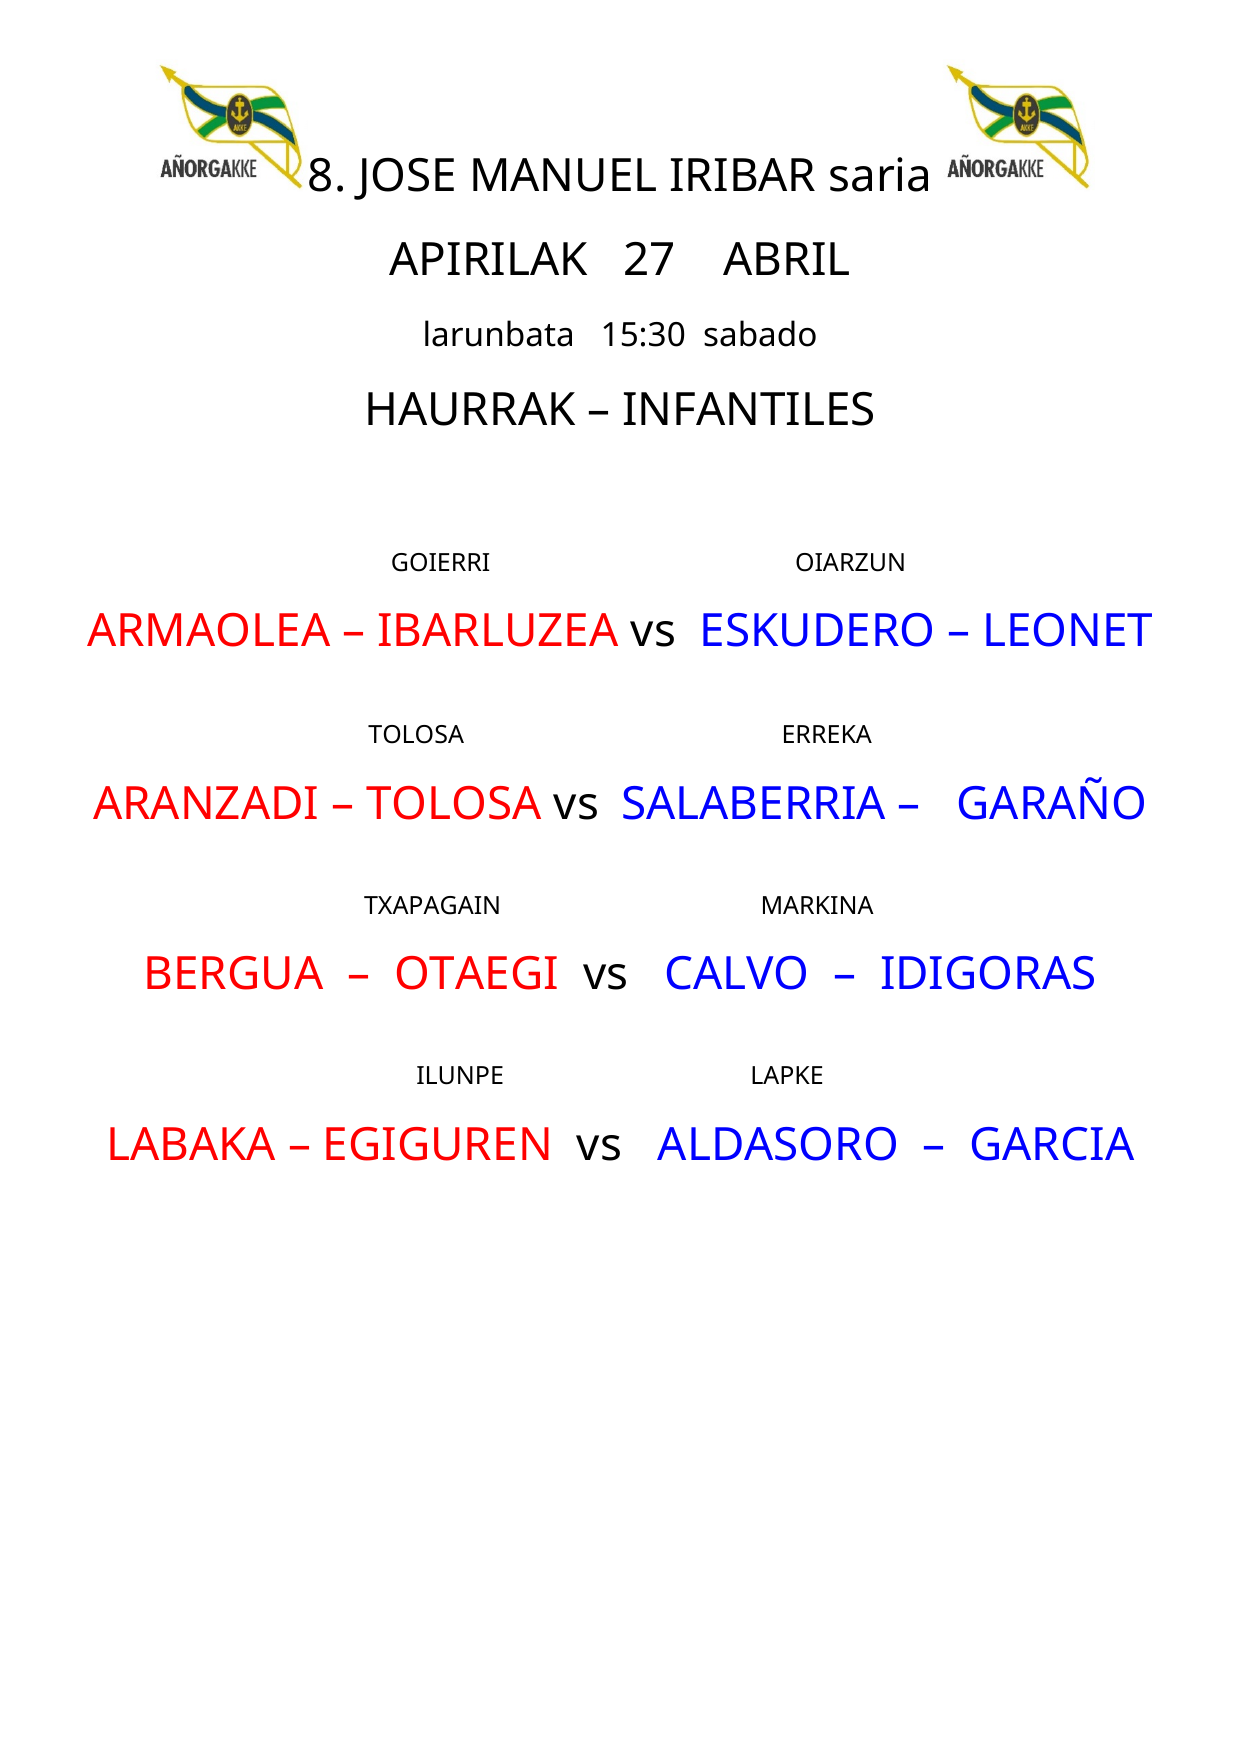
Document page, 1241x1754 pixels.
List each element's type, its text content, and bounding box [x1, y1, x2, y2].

text larunbata 15:30 sabado [59, 311, 1181, 356]
picture [932, 59, 1095, 192]
text TXAPAGAIN MARKINA [59, 887, 1181, 921]
text ARMAOLEA – IBARLUZEA vs ESKUDERO – LEONET [59, 598, 1181, 660]
text TOLOSA ERREKA [59, 717, 1181, 751]
text GOIERRI OIARZUN [207, 544, 1181, 578]
text HAURRAK – INFANTILES [59, 376, 1181, 439]
picture [145, 59, 308, 192]
text ARANZADI – TOLOSA vs SALABERRIA – GARAÑO [59, 770, 1181, 833]
text LABAKA – EGIGUREN vs ALDASORO – GARCIA [59, 1111, 1181, 1174]
text ILUNPE LAPKE [59, 1058, 1181, 1092]
text BERGUA – OTAEGI vs CALVO – IDIGORAS [59, 941, 1181, 1003]
text APIRILAK 27 ABRIL [59, 227, 1181, 289]
